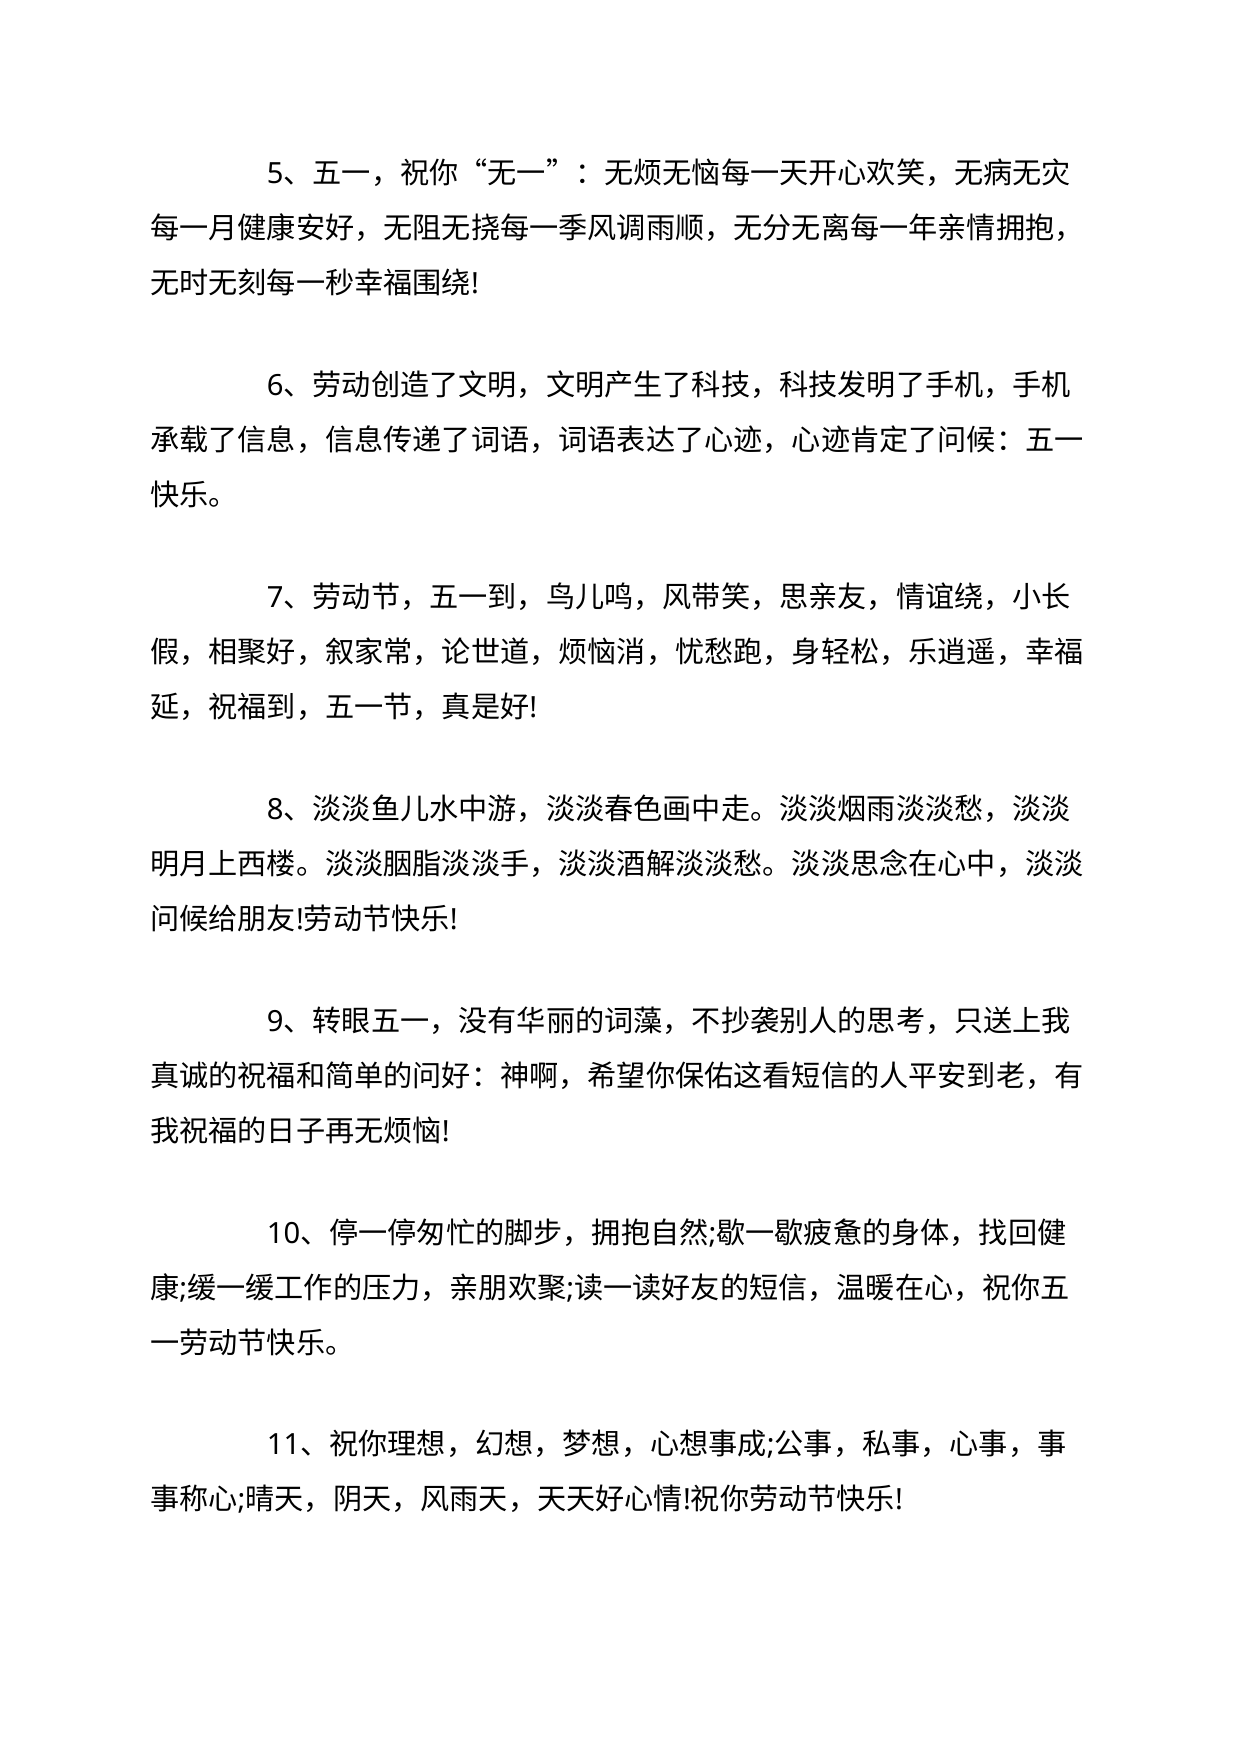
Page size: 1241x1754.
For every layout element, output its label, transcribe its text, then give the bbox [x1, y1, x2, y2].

text 5、五一，祝你“无一”：无烦无恼每一天开心欢笑，无病无灾每一月健康安好，无阻无挠每一季风调雨顺，无分无离每一年亲情拥抱，无时无刻每一秒幸福围绕! [150, 150, 1090, 302]
text 9、转眼五一，没有华丽的词藻，不抄袭别人的思考，只送上我真诚的祝福和简单的问好：神啊，希望你保佑这看短信的人平安到老，有我祝福的日子再无烦恼! [150, 997, 1090, 1149]
text 10、停一停匆忙的脚步，拥抱自然;歇一歇疲惫的身体，找回健康;缓一缓工作的压力，亲朋欢聚;读一读好友的短信，温暖在心，祝你五一劳动节快乐。 [150, 1209, 1090, 1361]
text 11、祝你理想，幻想，梦想，心想事成;公事，私事，心事，事事称心;晴天，阴天，风雨天，天天好心情!祝你劳动节快乐! [150, 1421, 1090, 1518]
text 7、劳动节，五一到，鸟儿鸣，风带笑，思亲友，情谊绕，小长假，相聚好，叙家常，论世道，烦恼消，忧愁跑，身轻松，乐逍遥，幸福延，祝福到，五一节，真是好! [150, 573, 1090, 726]
text 6、劳动创造了文明，文明产生了科技，科技发明了手机，手机承载了信息，信息传递了词语，词语表达了心迹，心迹肯定了问候：五一快乐。 [150, 362, 1090, 514]
text 8、淡淡鱼儿水中游，淡淡春色画中走。淡淡烟雨淡淡愁，淡淡明月上西楼。淡淡胭脂淡淡手，淡淡酒解淡淡愁。淡淡思念在心中，淡淡问候给朋友!劳动节快乐! [150, 785, 1090, 938]
